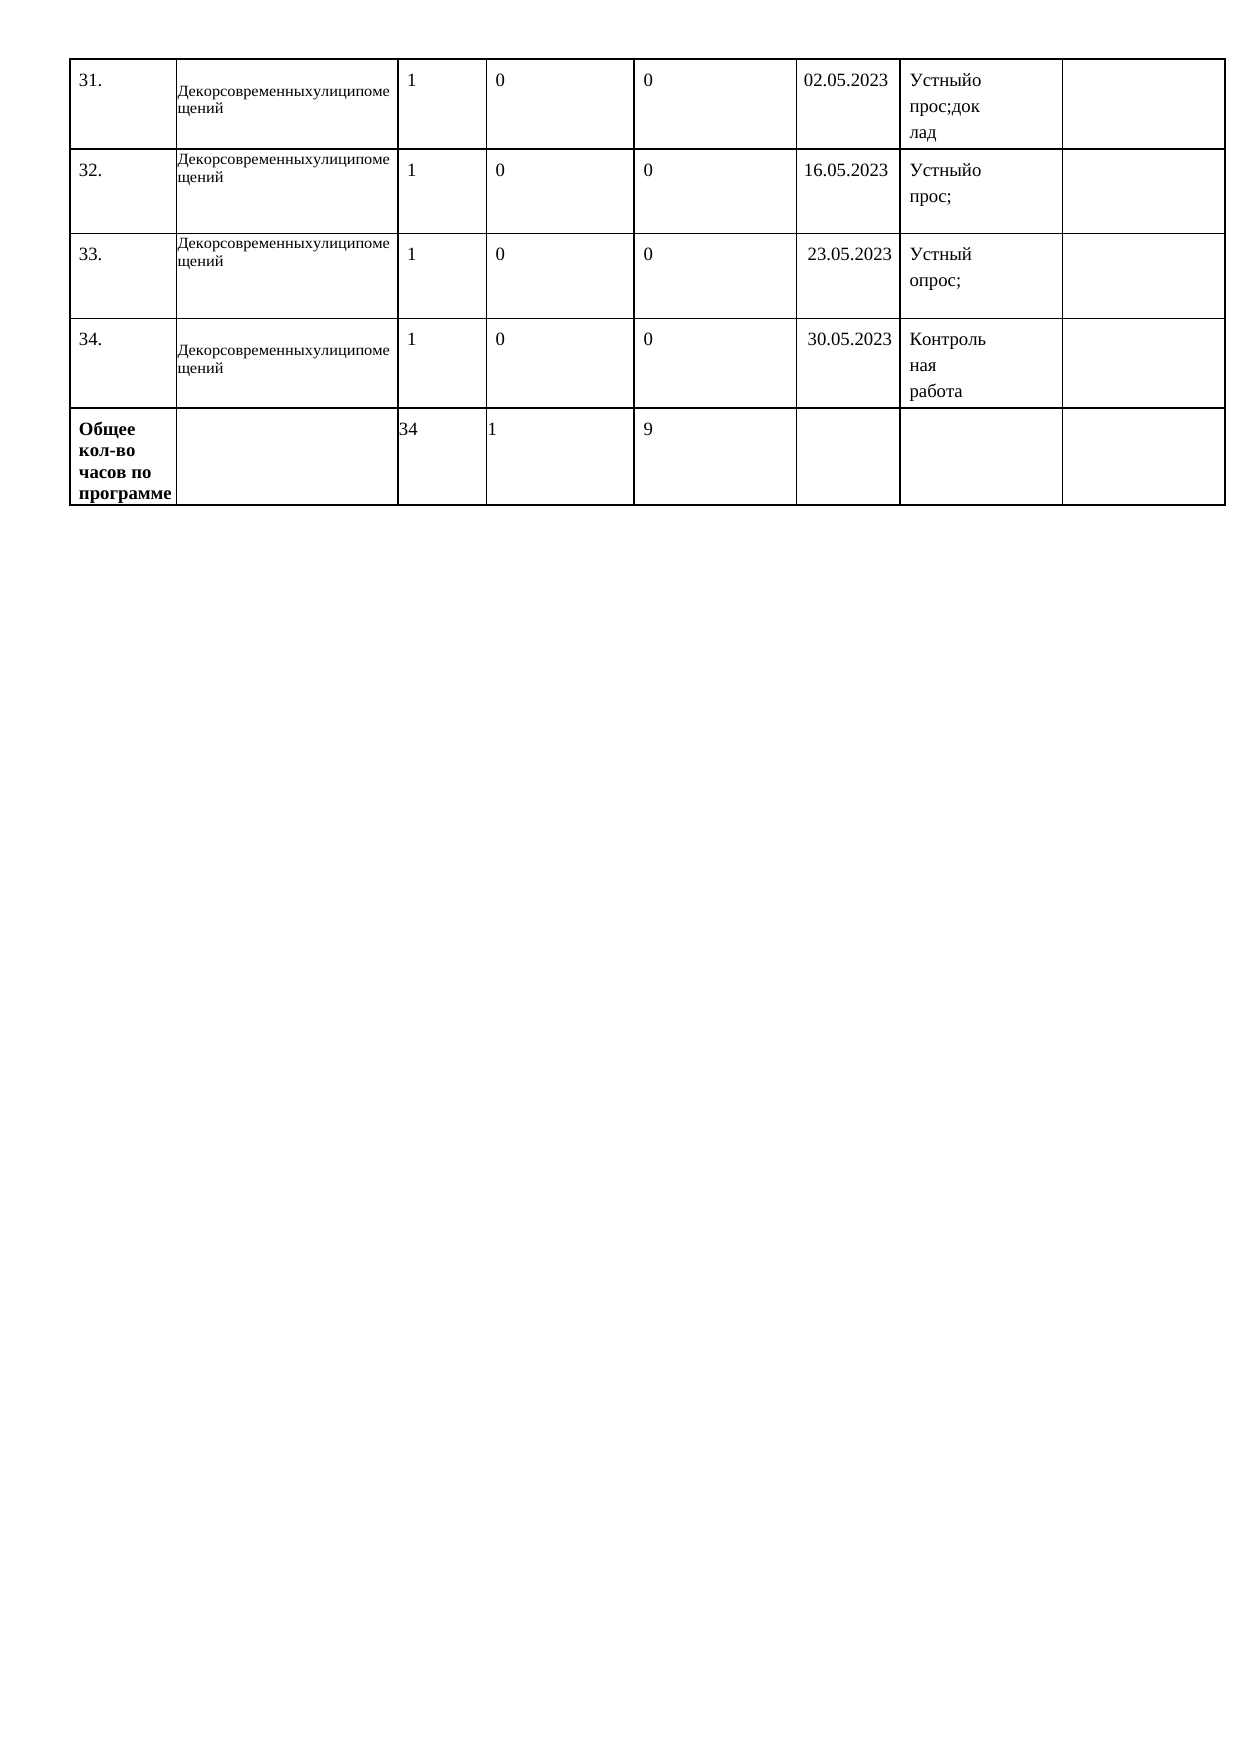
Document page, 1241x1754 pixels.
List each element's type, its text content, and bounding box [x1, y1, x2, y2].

table_cell 1 [399, 150, 486, 233]
table_cell 0 [487, 60, 633, 148]
table_cell Устныйопрос;доклад [901, 60, 1062, 148]
table_cell 30.05.2023 [797, 319, 899, 407]
table_cell 0 [635, 60, 796, 148]
table_cell [797, 409, 899, 504]
table_cell [1063, 409, 1224, 504]
table_cell [901, 409, 1062, 504]
table_cell 0 [635, 150, 796, 233]
table_cell Декорсовременныхулиципомещений [177, 234, 397, 317]
table_cell 9 [635, 409, 796, 504]
table_cell 0 [487, 150, 633, 233]
table_cell [1063, 319, 1224, 407]
table_cell 31. [71, 60, 176, 148]
table_cell Общее кол-во часов по программе [71, 409, 176, 504]
table_cell Устныйопрос; [901, 150, 1062, 233]
table_cell Декорсовременныхулиципомещений [177, 150, 397, 233]
table_cell Декорсовременныхулиципомещений [177, 319, 397, 407]
table_cell [1063, 150, 1224, 233]
table_cell 34. [71, 319, 176, 407]
table_cell 1 [399, 319, 486, 407]
table_cell 16.05.2023 [797, 150, 899, 233]
table_cell [177, 409, 397, 504]
table_cell [1063, 60, 1224, 148]
table_cell 33. [71, 234, 176, 317]
table_cell Устный опрос; [901, 234, 1062, 317]
table_cell 23.05.2023 [797, 234, 899, 317]
table_cell 0 [635, 234, 796, 317]
table_cell 0 [635, 319, 796, 407]
table_cell [1063, 234, 1224, 317]
table_cell 32. [71, 150, 176, 233]
table_cell 34 [399, 409, 486, 504]
table_cell 02.05.2023 [797, 60, 899, 148]
table_cell 1 [399, 60, 486, 148]
table_cell 1 [399, 234, 486, 317]
table_cell 0 [487, 319, 633, 407]
table_cell Декорсовременныхулиципомещений [177, 60, 397, 148]
table_cell 0 [487, 234, 633, 317]
table_cell 1 [487, 409, 633, 504]
table_cell Контрольная работа [901, 319, 1062, 407]
